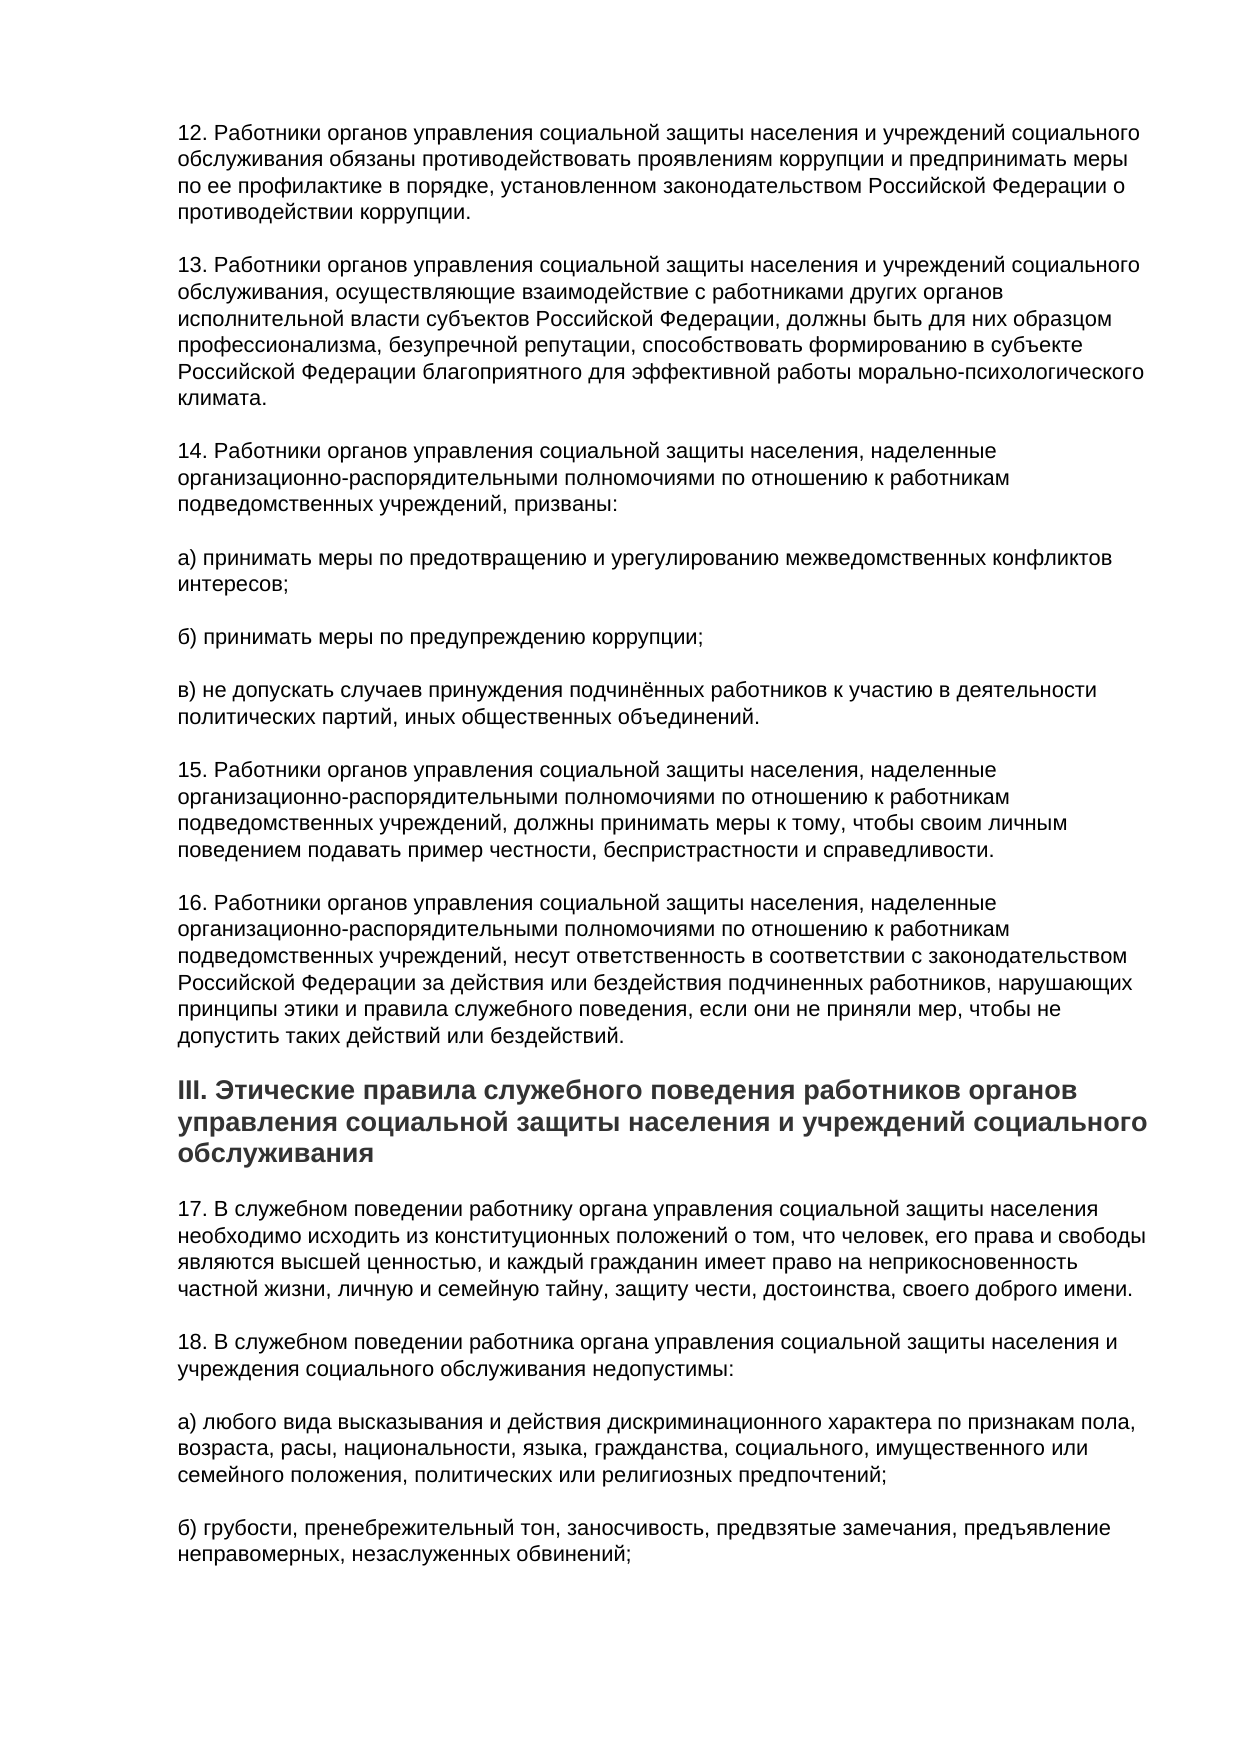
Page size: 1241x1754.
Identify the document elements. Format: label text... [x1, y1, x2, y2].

text 18. В служебном поведении работника органа управления социальной защиты населения и учреждения социального обслуживания недопустимы: [177, 1327, 1152, 1381]
text 13. Работники органов управления социальной защиты населения и учреждений социального обслуживания, осуществляющие взаимодействие с работниками других органов исполнительной власти субъектов Российской Федерации, должны быть для них образцом профессионализма, безупречной репутации, способствовать формированию в субъекте Российской Федерации благоприятного для эффективной работы морально-психологического климата. [177, 251, 1152, 410]
text б) грубости, пренебрежительный тон, заносчивость, предвзятые замечания, предъявление неправомерных, незаслуженных обвинений; [177, 1513, 1152, 1567]
text а) любого вида высказывания и действия дискриминационного характера по признакам пола, возраста, расы, национальности, языка, гражданства, социального, имущественного или семейного положения, политических или религиозных предпочтений; [177, 1407, 1152, 1487]
text в) не допускать случаев принуждения подчинённых работников к участию в деятельности политических партий, иных общественных объединений. [177, 676, 1152, 729]
text 16. Работники органов управления социальной защиты населения, наделенные организационно-распорядительными полномочиями по отношению к работникам подведомственных учреждений, несут ответственность в соответствии с законодательством Российской Федерации за действия или бездействия подчиненных работников, нарушающих принципы этики и правила служебного поведения, если они не приняли мер, чтобы не допустить таких действий или бездействий. [177, 888, 1152, 1048]
text 17. В служебном поведении работнику органа управления социальной защиты населения необходимо исходить из конституционных положений о том, что человек, его права и свободы являются высшей ценностью, и каждый гражданин имеет право на неприкосновенность частной жизни, личную и семейную тайну, защиту чести, достоинства, своего доброго имени. [177, 1195, 1152, 1301]
text а) принимать меры по предотвращению и урегулированию межведомственных конфликтов интересов; [177, 543, 1152, 596]
text 15. Работники органов управления социальной защиты населения, наделенные организационно-распорядительными полномочиями по отношению к работникам подведомственных учреждений, должны принимать меры к тому, чтобы своим личным поведением подавать пример честности, беспристрастности и справедливости. [177, 756, 1152, 862]
text 14. Работники органов управления социальной защиты населения, наделенные организационно-распорядительными полномочиями по отношению к работникам подведомственных учреждений, призваны: [177, 437, 1152, 517]
text б) принимать меры по предупреждению коррупции; [177, 623, 1152, 649]
text III. Этические правила служебного поведения работников органов управления социальной защиты населения и учреждений социального обслуживания [177, 1074, 1152, 1168]
text 12. Работники органов управления социальной защиты населения и учреждений социального обслуживания обязаны противодействовать проявлениям коррупции и предпринимать меры по ее профилактике в порядке, установленном законодательством Российской Федерации о противодействии коррупции. [177, 118, 1152, 224]
